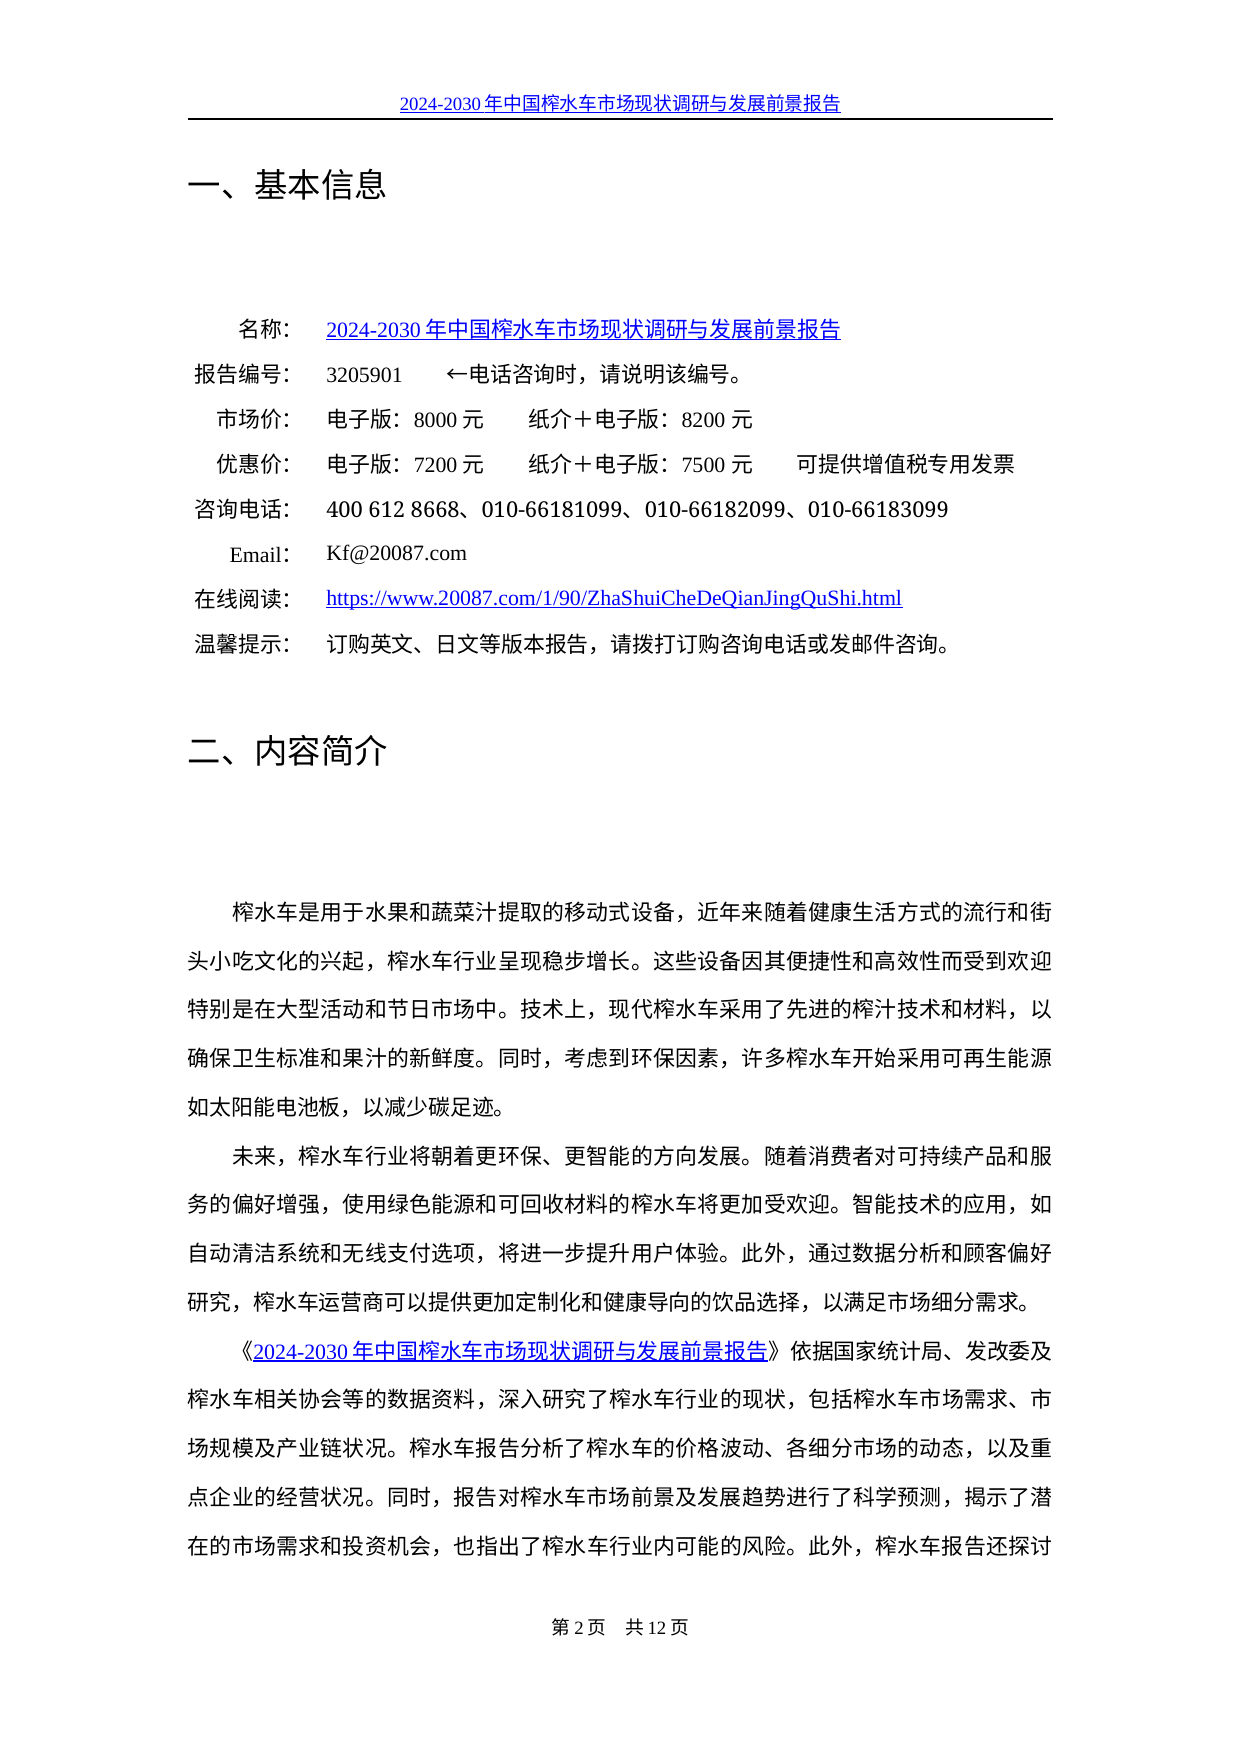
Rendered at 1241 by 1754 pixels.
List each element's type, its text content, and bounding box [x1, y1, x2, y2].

table_cell [315, 582, 1073, 627]
table_header 2024-2030年中国榨水车市场现状调研与发展前景报告 [315, 312, 1073, 357]
title 二、内容简介 [187, 717, 1053, 782]
table_cell 市场价： [167, 402, 315, 447]
title 一、基本信息 [187, 150, 1053, 215]
table_cell 400 612 8668、010-66181099、010-66182099、010-66183099 [315, 492, 1073, 537]
table_cell 咨询电话： [167, 492, 315, 537]
table_cell 报告编号： [167, 357, 315, 402]
table_cell 在线阅读： [167, 582, 315, 627]
table_cell 温馨提示： [167, 627, 315, 672]
table_cell 3205901 ←电话咨询时，请说明该编号。 [315, 357, 1073, 402]
table_cell 电子版：7200 元 纸介＋电子版：7500 元 可提供增值税专用发票 [315, 447, 1073, 492]
table_cell 订购英文、日文等版本报告，请拨打订购咨询电话或发邮件咨询。 [315, 627, 1073, 672]
table_cell Kf@20087.com [315, 537, 1073, 582]
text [187, 894, 1053, 1561]
table_cell 优惠价： [167, 447, 315, 492]
table_cell Email： [167, 537, 315, 582]
table_cell 电子版：8000 元 纸介＋电子版：8200 元 [315, 402, 1073, 447]
table_header 名称： [167, 312, 315, 357]
